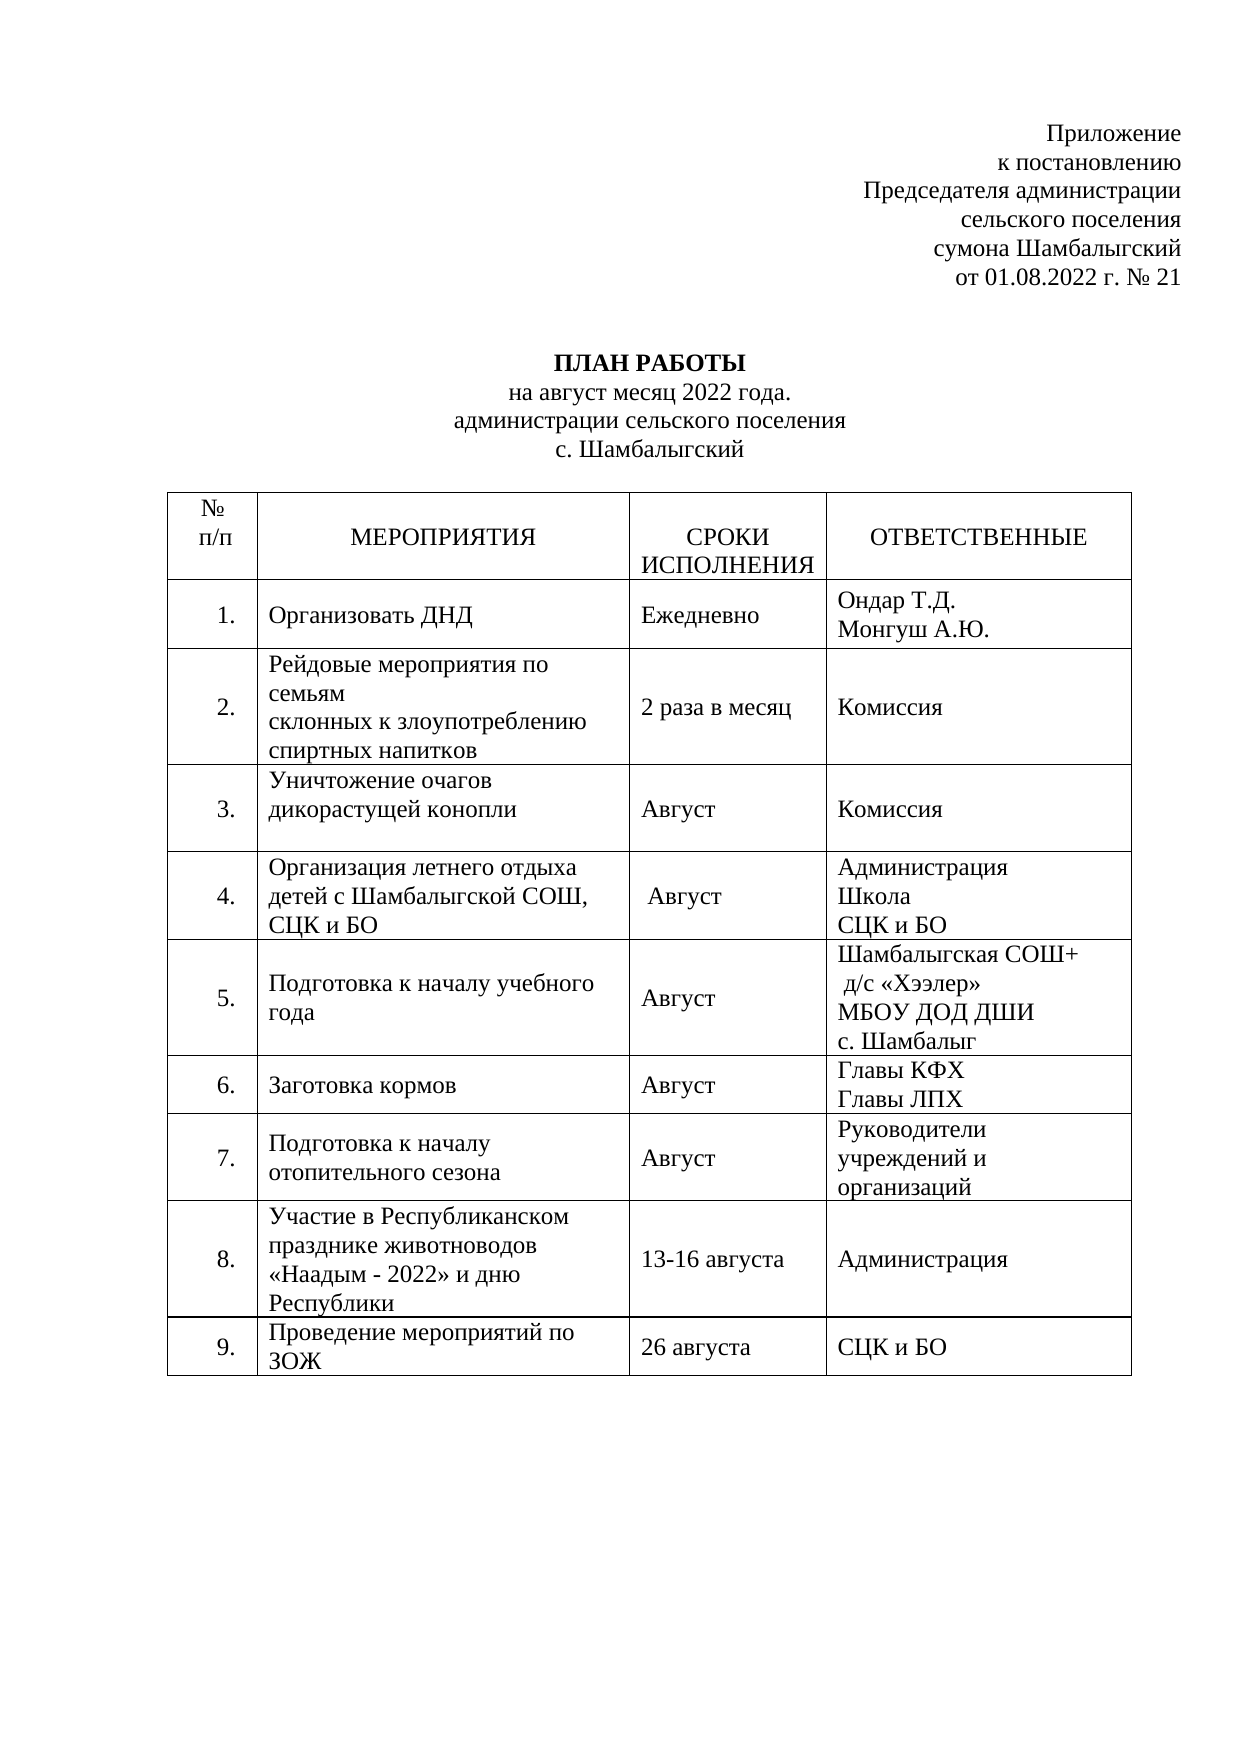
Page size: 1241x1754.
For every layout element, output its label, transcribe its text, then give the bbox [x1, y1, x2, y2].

text администрации сельского поселения [118, 406, 1181, 434]
table_cell Подготовка к началу учебного года [258, 940, 629, 1054]
table_cell Организовать ДНД [258, 580, 629, 648]
table_cell Руководители учреждений и организаций [827, 1114, 1131, 1200]
table_cell Комиссия [827, 765, 1131, 851]
table_cell Август [630, 765, 826, 851]
table_cell [168, 852, 257, 938]
text сельского поселения [118, 204, 1181, 233]
text к постановлению [118, 147, 1181, 176]
table_cell Администрация Школа СЦК и БО [827, 852, 1131, 938]
table_header СРОКИ ИСПОЛНЕНИЯ [630, 493, 826, 579]
text сумона Шамбалыгский [118, 233, 1181, 262]
table_cell Август [630, 1114, 826, 1200]
table_cell Организация летнего отдыха детей с Шамбалыгской СОШ, СЦК и БО [258, 852, 629, 938]
table_cell Уничтожение очагов дикорастущей конопли [258, 765, 629, 851]
table_cell Шамбалыгская СОШ+ д/с «Хээлер» МБОУ ДОД ДШИ с. Шамбалыг [827, 940, 1131, 1054]
table_cell Рейдовые мероприятия по семьям склонных к злоупотреблению спиртных напитков [258, 649, 629, 764]
table_cell [168, 580, 257, 648]
table_cell Ежедневно [630, 580, 826, 648]
table_cell [168, 765, 257, 851]
table_cell [168, 1318, 257, 1375]
table_cell Август [630, 940, 826, 1054]
table_cell 26 августа [630, 1318, 826, 1375]
text с. Шамбалыгский [118, 434, 1181, 463]
table_cell Проведение мероприятий по ЗОЖ [258, 1318, 629, 1375]
table_cell Подготовка к началу отопительного сезона [258, 1114, 629, 1200]
text Председателя администрации [118, 176, 1181, 204]
table_cell 13-16 августа [630, 1201, 826, 1316]
table_cell [168, 649, 257, 764]
text от 01.08.2022 г. № 21 [118, 262, 1181, 291]
table_cell [168, 1056, 257, 1113]
table_header № п/п [168, 493, 257, 579]
text на август месяц 2022 года. [118, 377, 1181, 406]
table_header ОТВЕТСТВЕННЫЕ [827, 493, 1131, 579]
table_cell [168, 1114, 257, 1200]
table_cell Комиссия [827, 649, 1131, 764]
table_cell СЦК и БО [827, 1318, 1131, 1375]
table_header МЕРОПРИЯТИЯ [258, 493, 629, 579]
table_cell 2 раза в месяц [630, 649, 826, 764]
text ПЛАН РАБОТЫ [118, 348, 1181, 377]
table_cell Участие в Республиканском празднике животноводов «Наадым - 2022» и дню Республики [258, 1201, 629, 1316]
table_cell [168, 1201, 257, 1316]
table_cell Август [630, 1056, 826, 1113]
table_cell Заготовка кормов [258, 1056, 629, 1113]
table_cell Главы КФХ Главы ЛПХ [827, 1056, 1131, 1113]
table_cell Администрация [827, 1201, 1131, 1316]
text Приложение [118, 118, 1181, 147]
table_cell [168, 940, 257, 1054]
table_cell Ондар Т.Д. Монгуш А.Ю. [827, 580, 1131, 648]
table_cell Август [630, 852, 826, 938]
